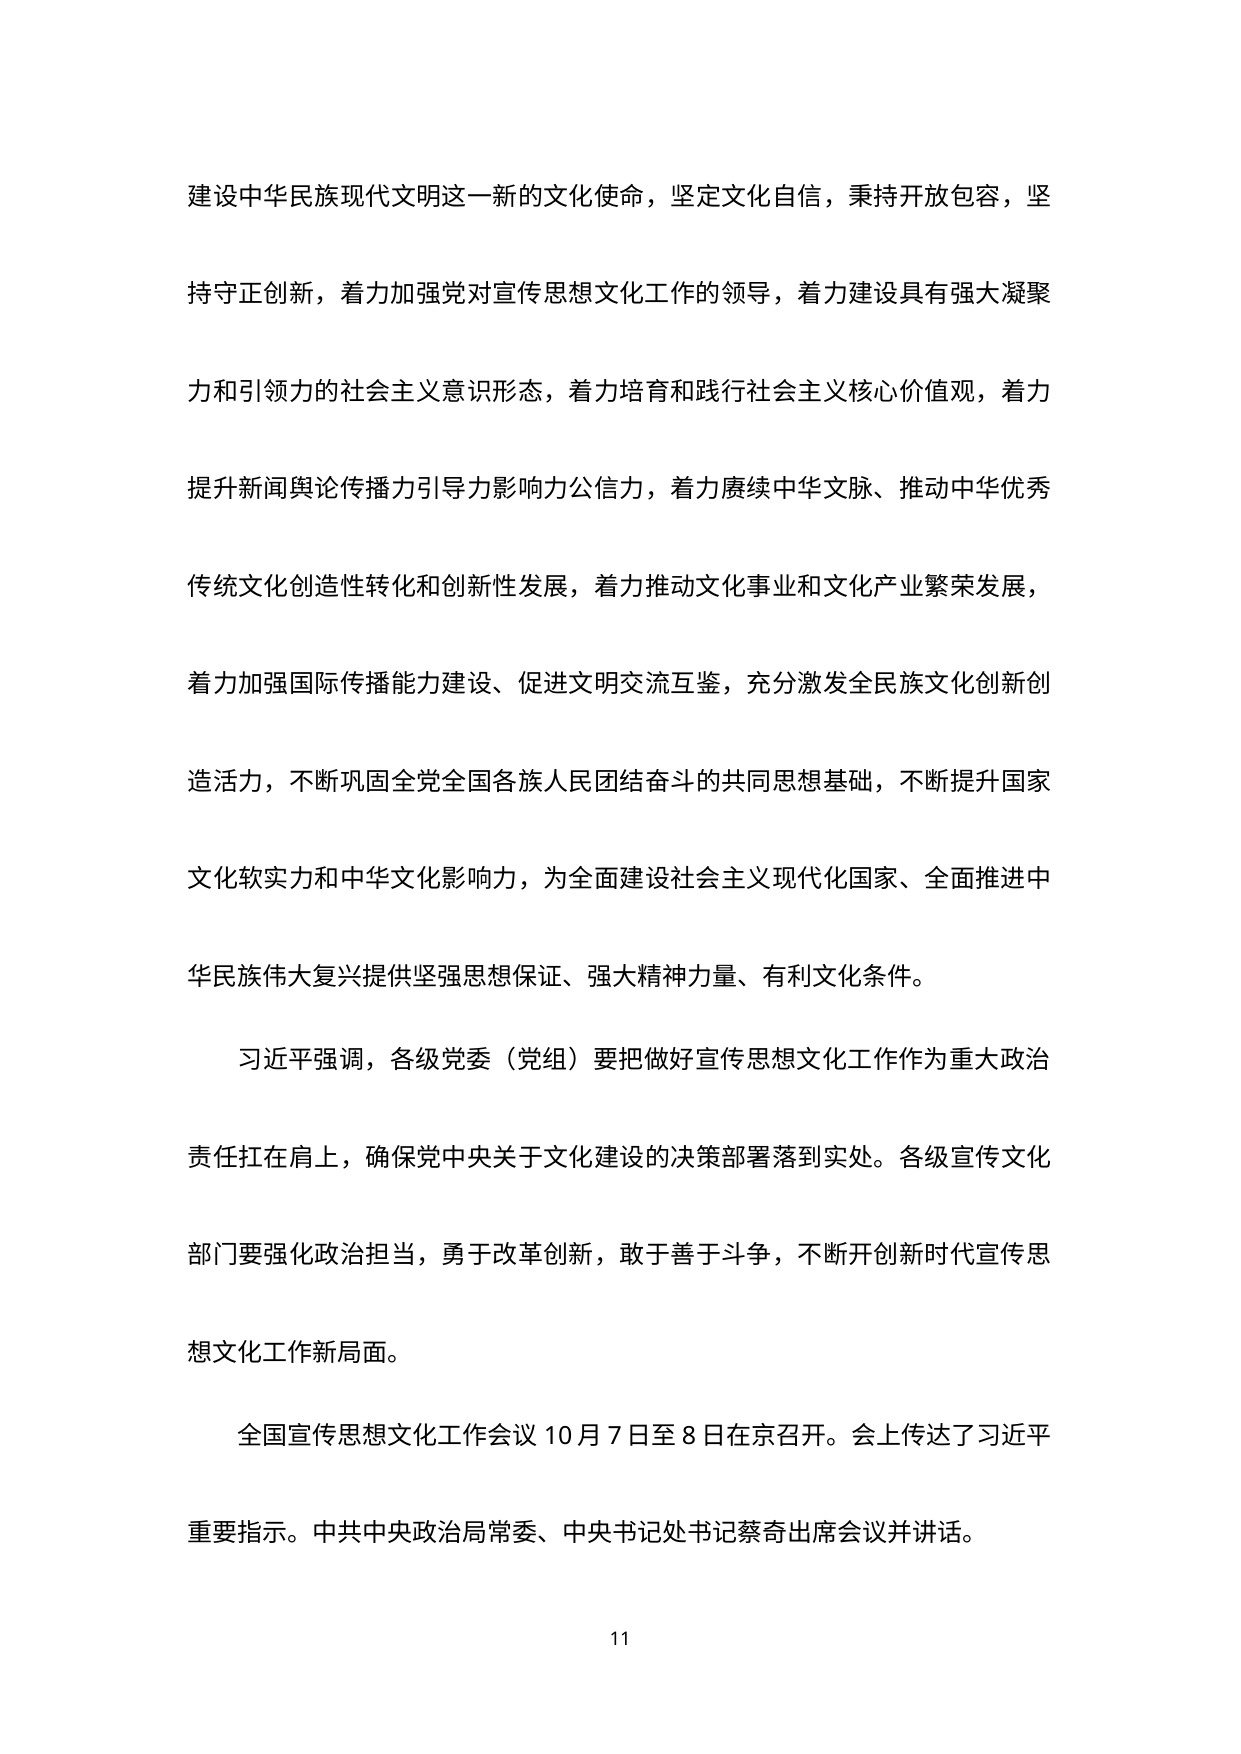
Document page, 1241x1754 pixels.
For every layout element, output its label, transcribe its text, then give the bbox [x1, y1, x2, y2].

text 全国宣传思想文化工作会议10月7日至8日在京召开。会上传达了习近平重要指示。中共中央政治局常委、中央书记处书记蔡奇出席会议并讲话。 [187, 1401, 1053, 1563]
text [187, 162, 1053, 1007]
text 习近平强调，各级党委（党组）要把做好宣传思想文化工作作为重大政治责任扛在肩上，确保党中央关于文化建设的决策部署落到实处。各级宣传文化部门要强化政治担当，勇于改革创新，敢于善于斗争，不断开创新时代宣传思想文化工作新局面。 [187, 1025, 1053, 1383]
